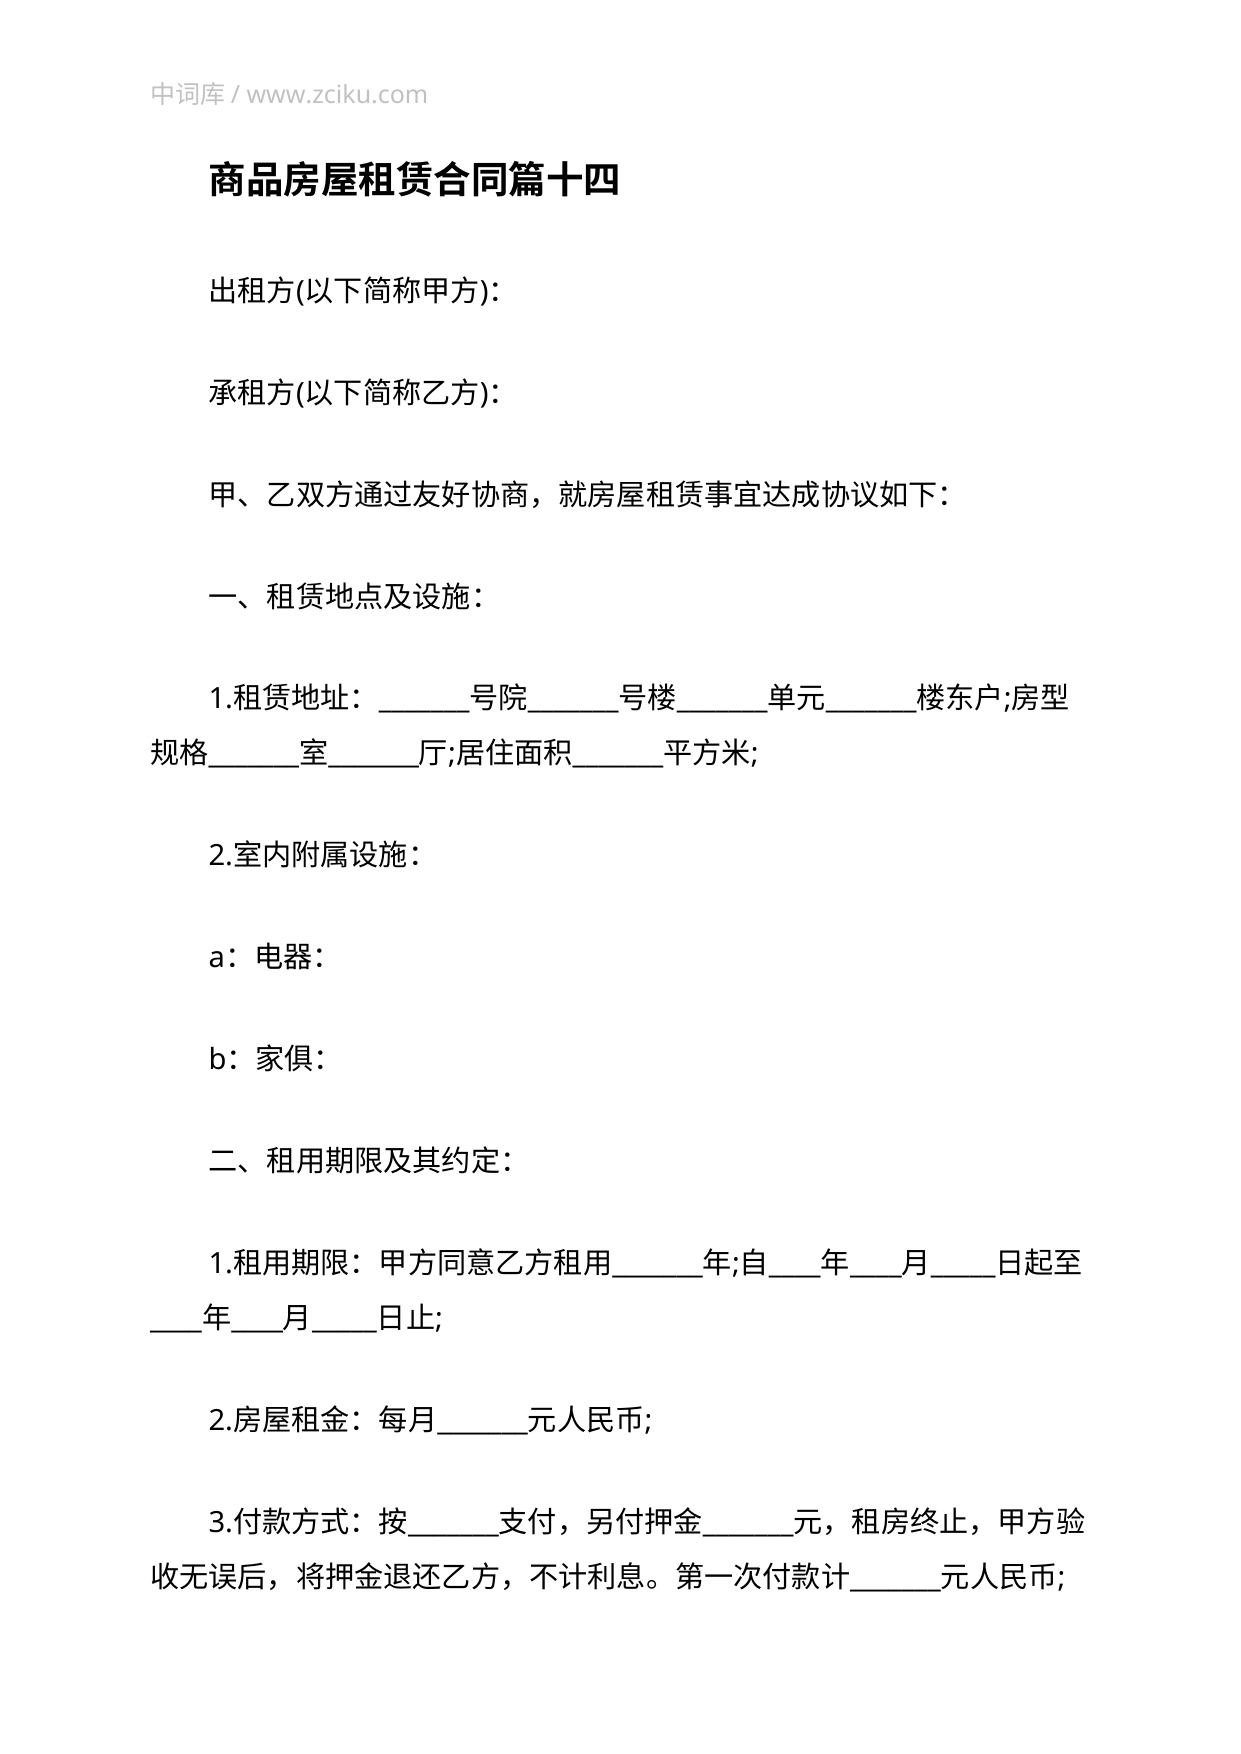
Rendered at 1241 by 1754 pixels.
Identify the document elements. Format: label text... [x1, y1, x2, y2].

text 2.室内附属设施： [150, 832, 1090, 874]
text 二、租用期限及其约定： [150, 1138, 1090, 1180]
text 甲、乙双方通过友好协商，就房屋租赁事宜达成协议如下： [150, 471, 1090, 514]
text 出租方(以下简称甲方)： [150, 267, 1090, 310]
text 1.租赁地址：_______号院_______号楼_______单元_______楼东户;房型规格_______室_______厅;居住面积_______平方米; [150, 675, 1090, 772]
text 3.付款方式：按_______支付，另付押金_______元，租房终止，甲方验收无误后，将押金退还乙方，不计利息。第一次付款计_______元人民币; [150, 1498, 1090, 1596]
text 一、租赁地点及设施： [150, 573, 1090, 615]
text 2.房屋租金：每月_______元人民币; [150, 1397, 1090, 1439]
text b：家俱： [150, 1036, 1090, 1078]
text a：电器： [150, 934, 1090, 976]
text 1.租用期限：甲方同意乙方租用_______年;自____年____月_____日起至____年____月_____日止; [150, 1239, 1090, 1337]
text 商品房屋租赁合同篇十四 [150, 150, 1090, 204]
text 承租方(以下简称乙方)： [150, 369, 1090, 412]
